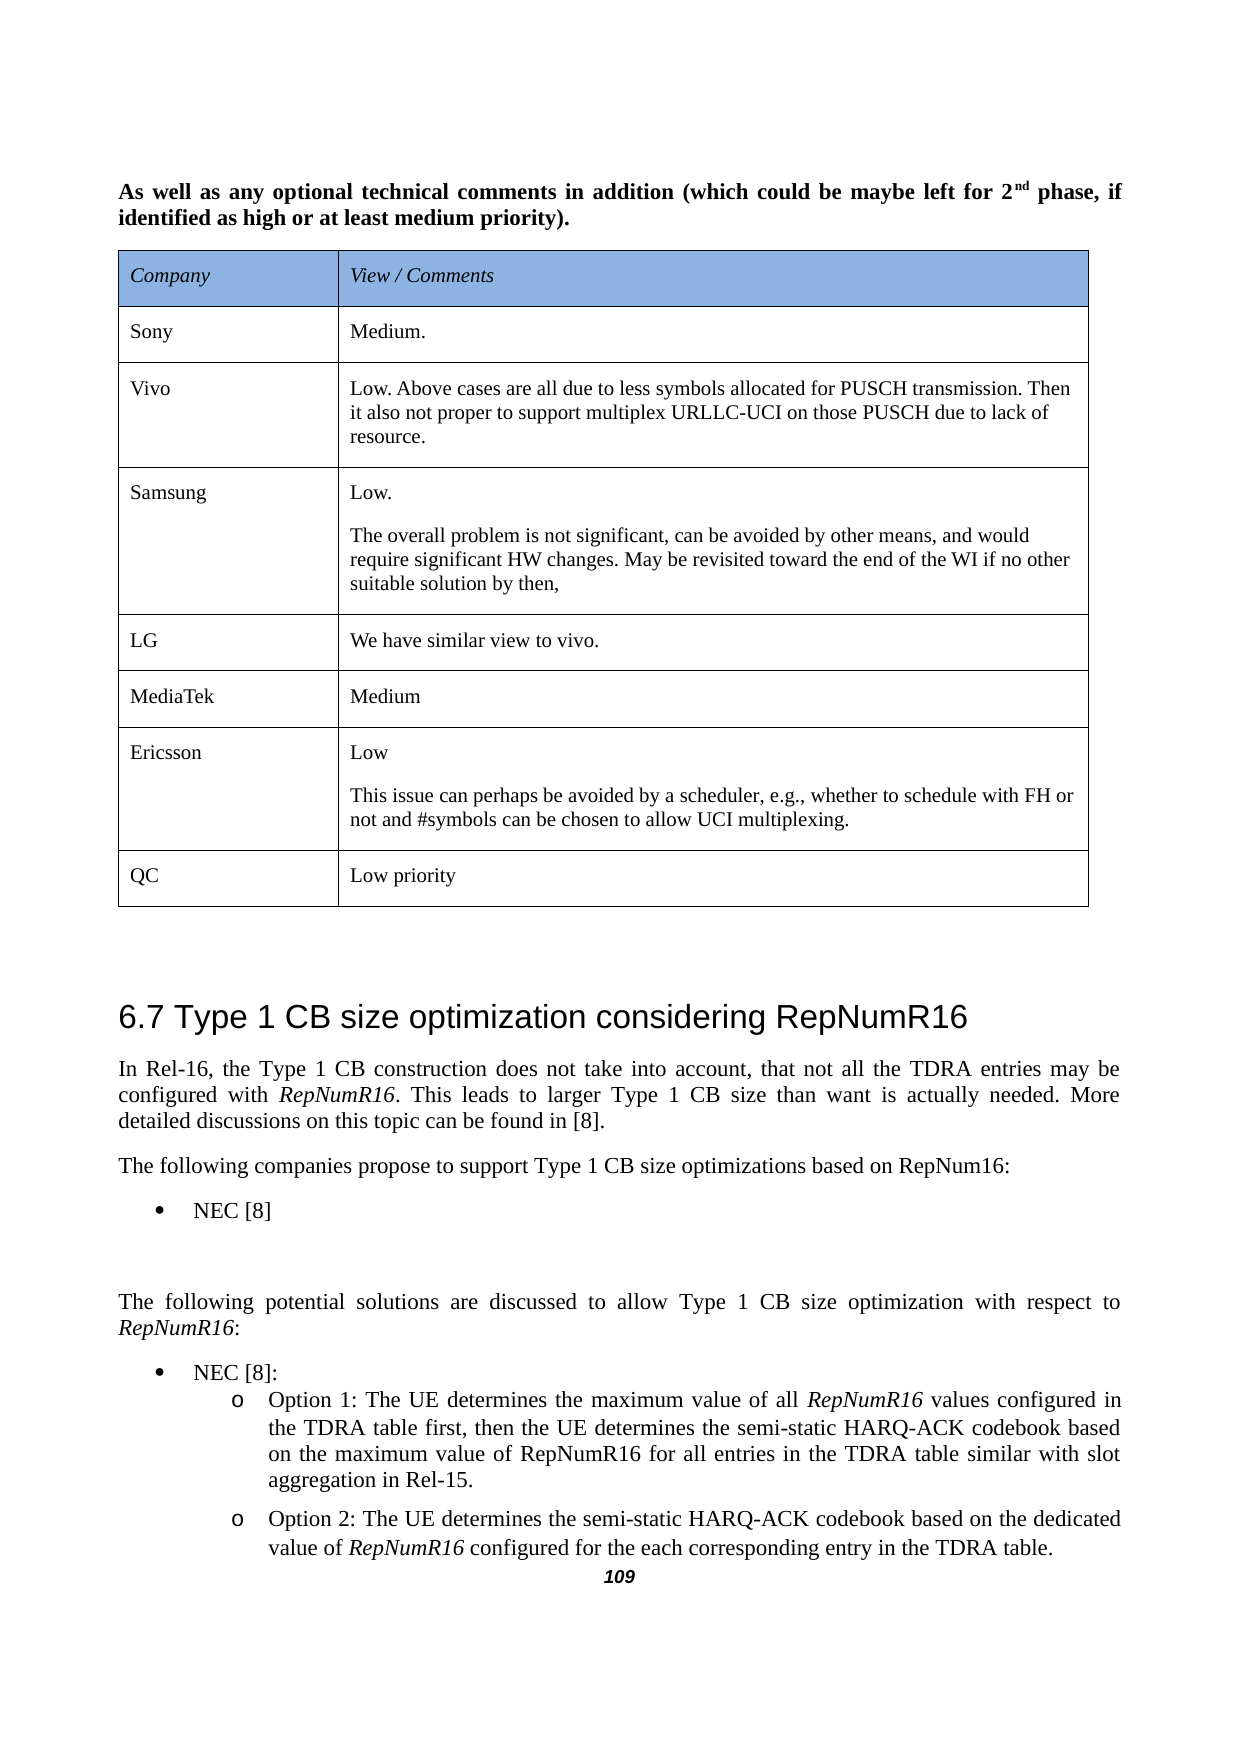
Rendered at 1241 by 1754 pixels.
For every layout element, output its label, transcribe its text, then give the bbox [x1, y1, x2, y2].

text The following potential solutions are discussed to allow Type 1 CB size optimization with respect to RepNumR16: [118, 1288, 1122, 1341]
subtitle 6.7 Type 1 CB size optimization considering RepNumR16 [118, 997, 1122, 1036]
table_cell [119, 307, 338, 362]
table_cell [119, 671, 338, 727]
list Option 2: The UE determines the semi-static HARQ-ACK codebook based on the dedicated value of RepNumR16 configured for the each corresponding entry in the TDRA table. [231, 1505, 1122, 1560]
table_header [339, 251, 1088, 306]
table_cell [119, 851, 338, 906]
list Option 1: The UE determines the maximum value of all RepNumR16 values configured in the TDRA table first, then the UE determines the semi-static HARQ-ACK codebook based on the maximum value of RepNumR16 for all entries in the TDRA table similar with slot aggregation in Rel-15. [231, 1386, 1122, 1493]
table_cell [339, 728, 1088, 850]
text In Rel-16, the Type 1 CB construction does not take into account, that not all the TDRA entries may be configured with RepNumR16. This leads to larger Type 1 CB size than want is actually needed. More detailed discussions on this topic can be found in [8]. [118, 1055, 1122, 1134]
list NEC [8]: [156, 1359, 1122, 1386]
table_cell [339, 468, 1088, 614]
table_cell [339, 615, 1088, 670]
text As well as any optional technical comments in addition (which could be maybe left for 2nd phase, if identified as high or at least medium priority). [118, 178, 1122, 231]
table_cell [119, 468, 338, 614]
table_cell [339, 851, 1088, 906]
text The following companies propose to support Type 1 CB size optimizations based on RepNum16: [118, 1152, 1122, 1179]
list NEC [8] [156, 1198, 1122, 1224]
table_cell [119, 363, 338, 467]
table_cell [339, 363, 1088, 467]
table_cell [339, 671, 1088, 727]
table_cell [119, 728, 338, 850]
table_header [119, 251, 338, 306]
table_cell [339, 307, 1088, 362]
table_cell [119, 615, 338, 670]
